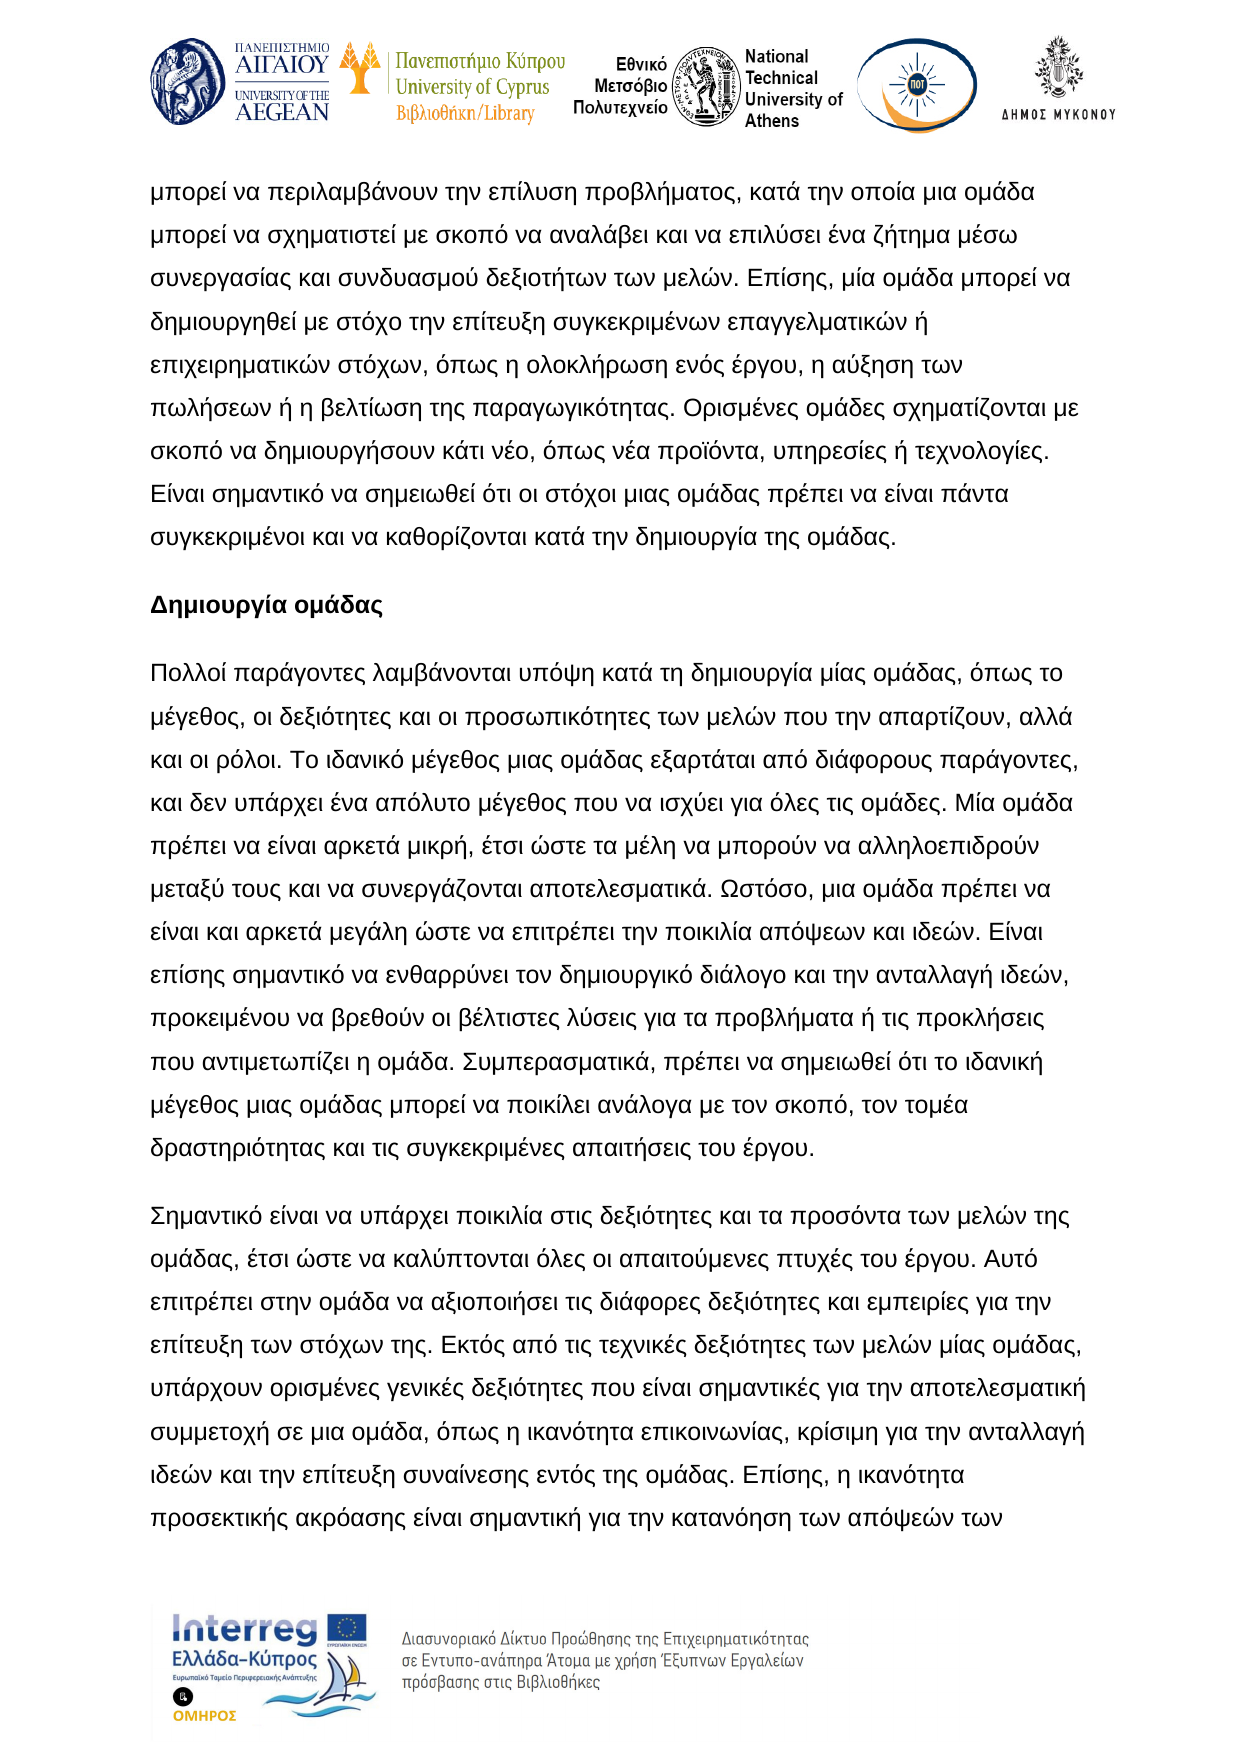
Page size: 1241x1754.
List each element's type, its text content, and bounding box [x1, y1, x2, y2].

picture [150, 1595, 980, 1742]
picture [150, 38, 329, 125]
picture [339, 32, 982, 139]
subtitle Δημιουργία ομάδας [150, 590, 1090, 619]
picture [992, 29, 1124, 127]
text Πολλοί παράγοντες λαμβάνονται υπόψη κατά τη δημιουργία μίας ομάδας, όπως το μέγεθος, οι δεξιότητες και οι προσωπικότητες των μελών που την απαρτίζουν, αλλά και οι ρόλοι. Το ιδανικό μέγεθος μιας ομάδας εξαρτάται από διάφορους παράγοντες, και δεν υπάρχει ένα απόλυτο μέγεθος που να ισχύει για όλες τις ομάδες. Μία ομάδα πρέπει να είναι αρκετά μικρή, έτσι ώστε τα μέλη να μπορούν να αλληλοεπιδρούν μεταξύ τους και να συνεργάζονται αποτελεσματικά. Ωστόσο, μια ομάδα πρέπει να είναι και αρκετά μεγάλη ώστε να επιτρέπει την ποικιλία απόψεων και ιδεών. Είναι επίσης σημαντικό να ενθαρρύνει τον δημιουργικό διάλογο και την ανταλλαγή ιδεών, προκειμένου να βρεθούν οι βέλτιστες λύσεις για τα προβλήματα ή τις προκλήσεις που αντιμετωπίζει η ομάδα. Συμπερασματικά, πρέπει να σημειωθεί ότι το ιδανική μέγεθος μιας ομάδας μπορεί να ποικίλει ανάλογα με τον σκοπό, τον τομέα δραστηριότητας και τις συγκεκριμένες απαιτήσεις του έργου. [150, 658, 1090, 1162]
